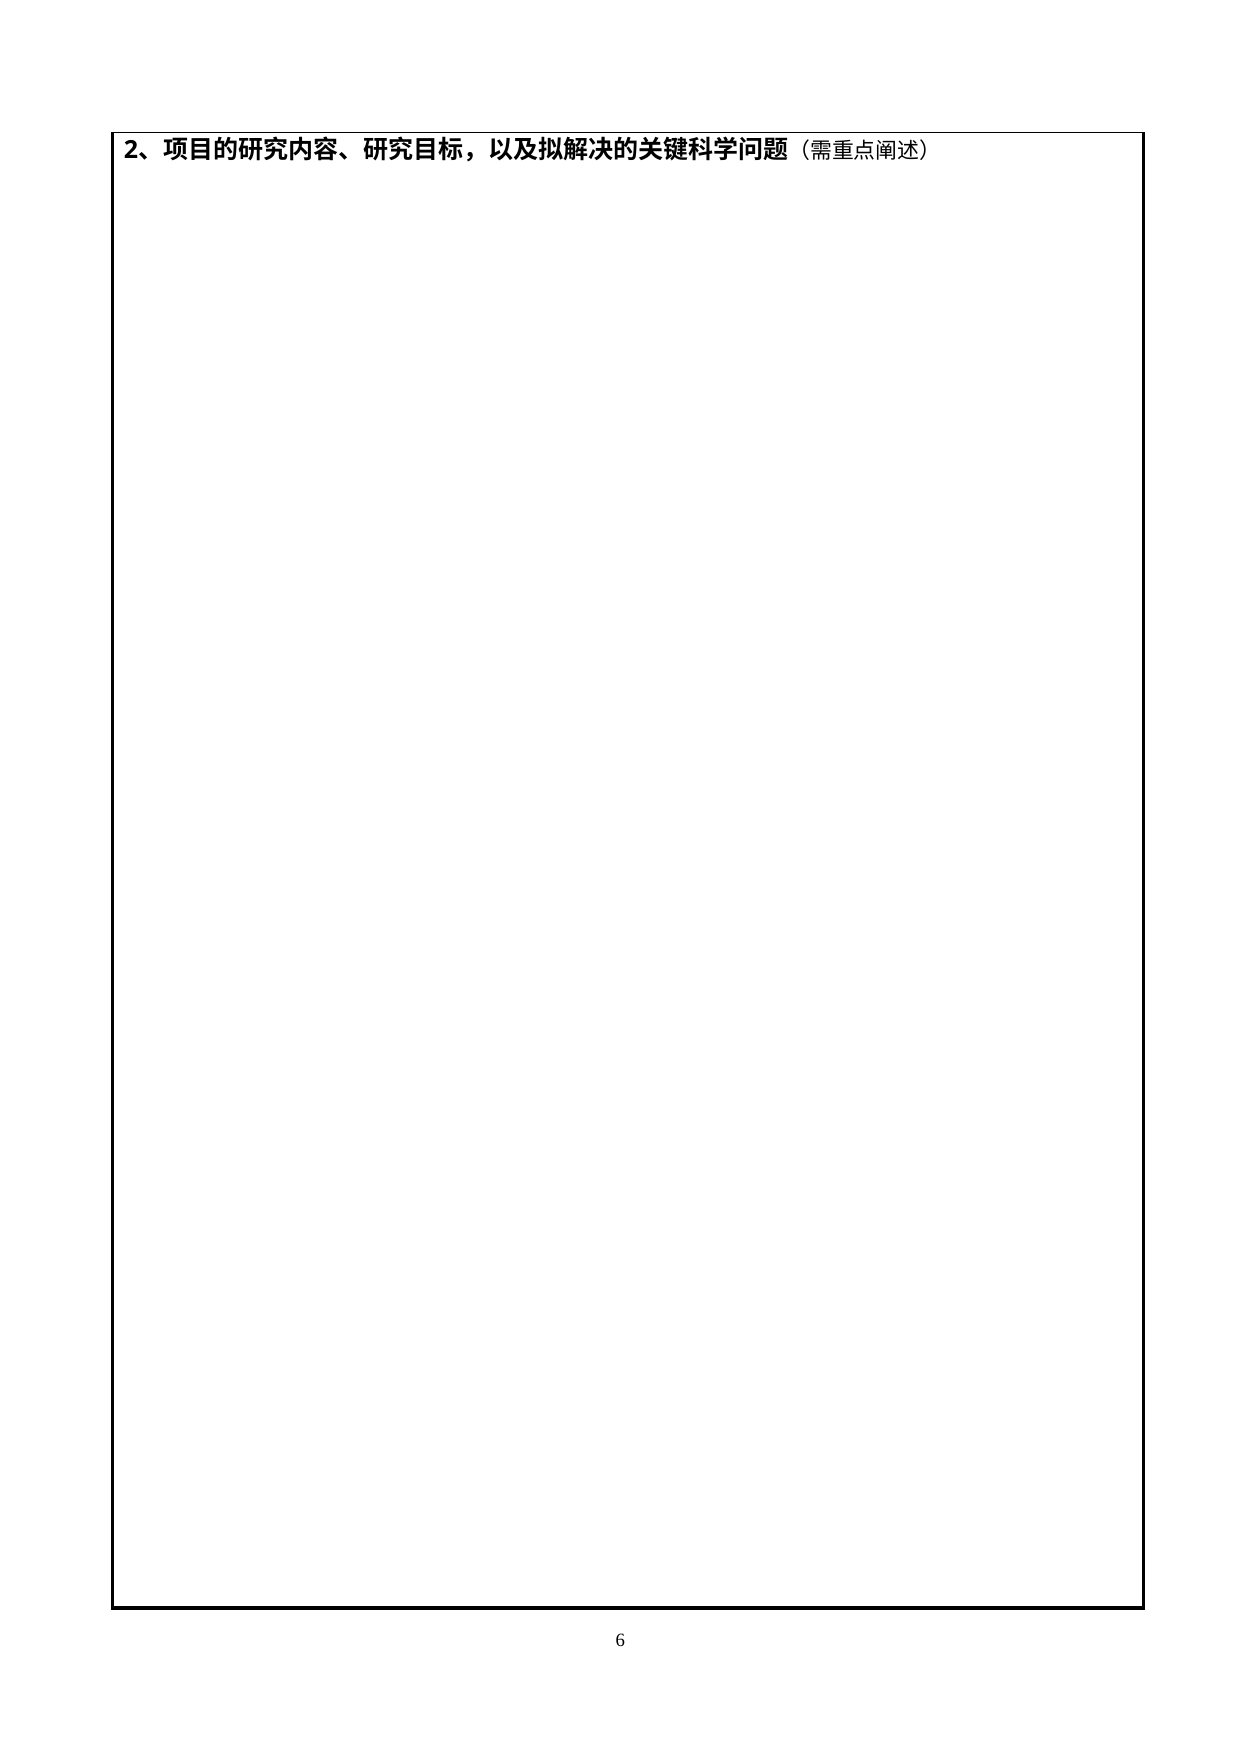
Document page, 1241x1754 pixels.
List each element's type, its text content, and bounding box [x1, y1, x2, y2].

table_cell 2、项目的研究内容、研究目标，以及拟解决的关键科学问题（需重点阐述） [114, 133, 1142, 1606]
